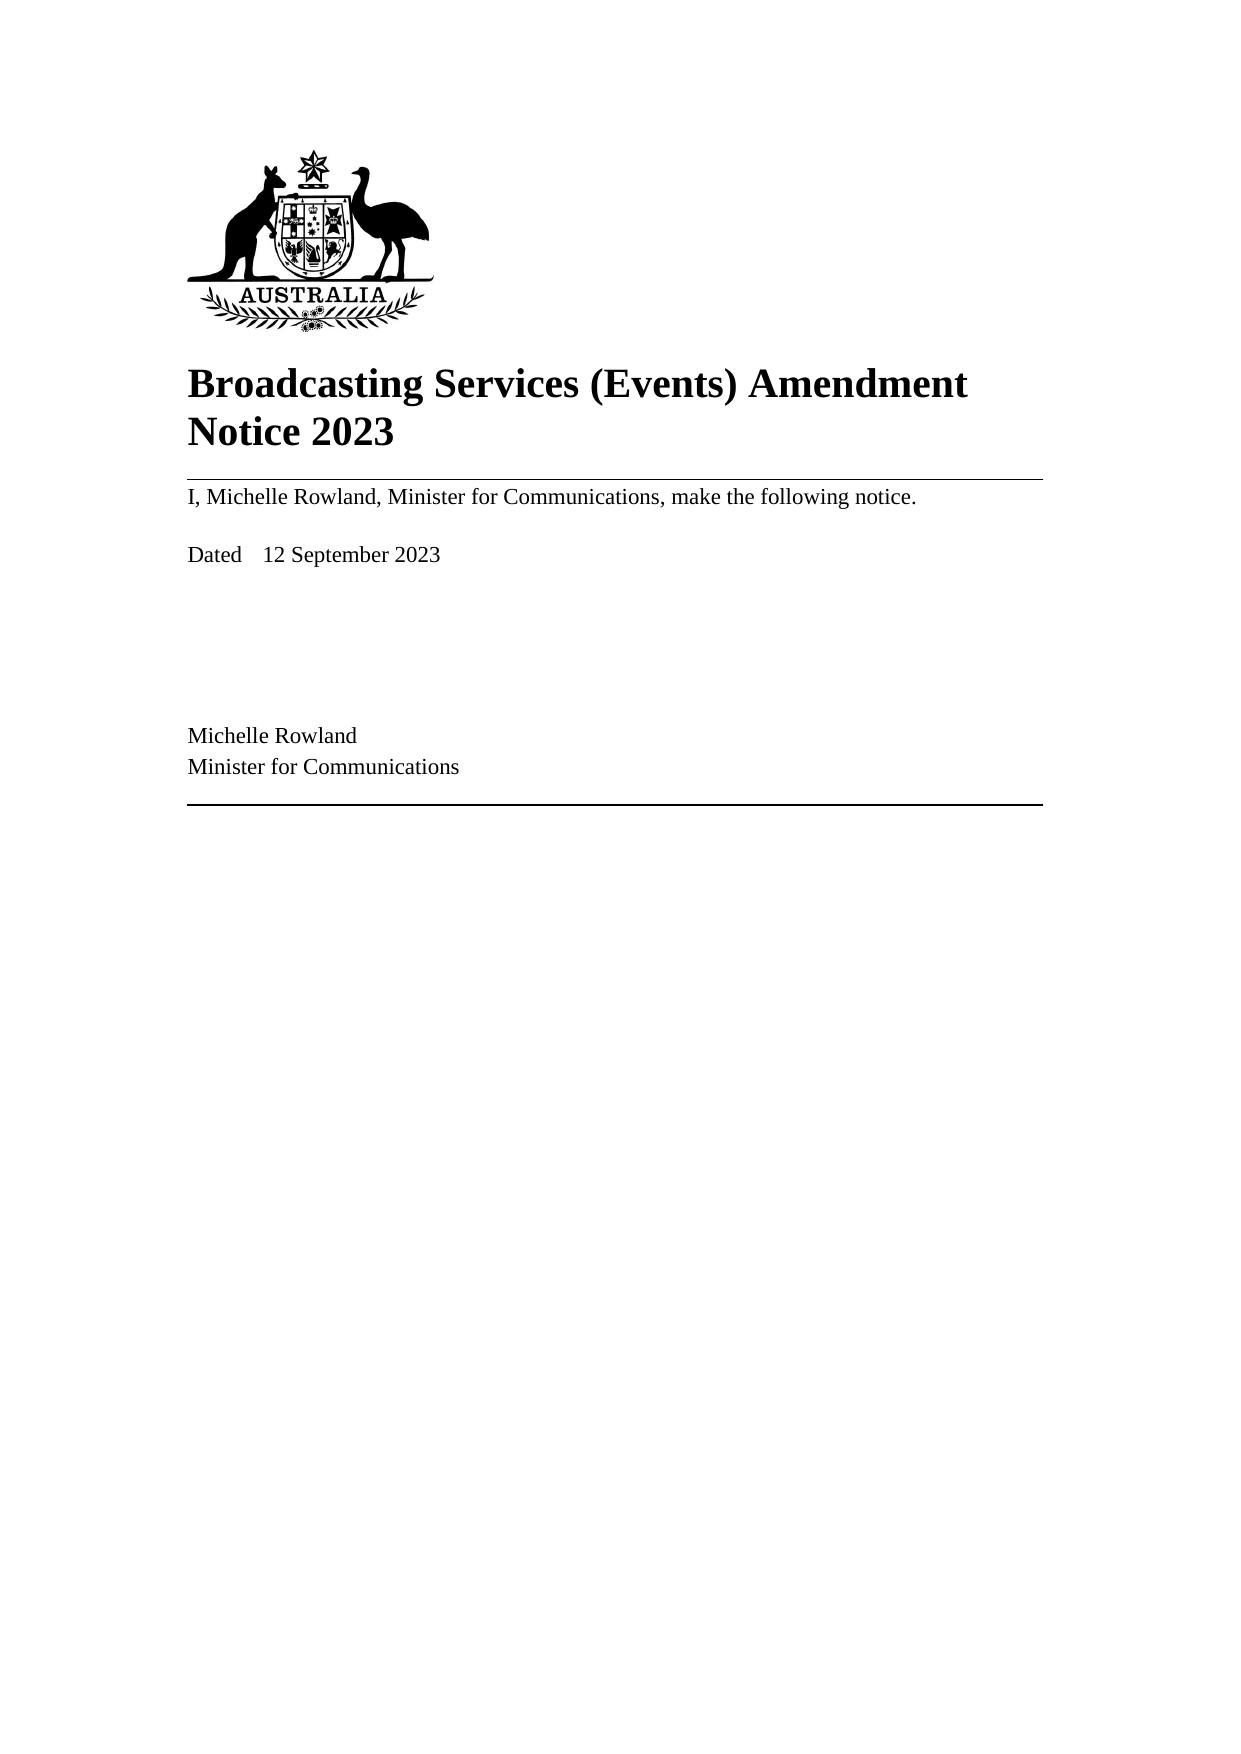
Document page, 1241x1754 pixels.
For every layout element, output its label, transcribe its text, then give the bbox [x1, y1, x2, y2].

text Minister for Communications [187, 748, 1043, 804]
text I, Michelle Rowland, Minister for Communications, make the following notice. [187, 480, 1043, 509]
text Broadcasting Services (Events) Amendment Notice 2023 [187, 358, 1053, 454]
picture [187, 150, 434, 332]
text Dated 12 September 2023 [187, 541, 1012, 567]
text Michelle Rowland [187, 717, 1012, 748]
